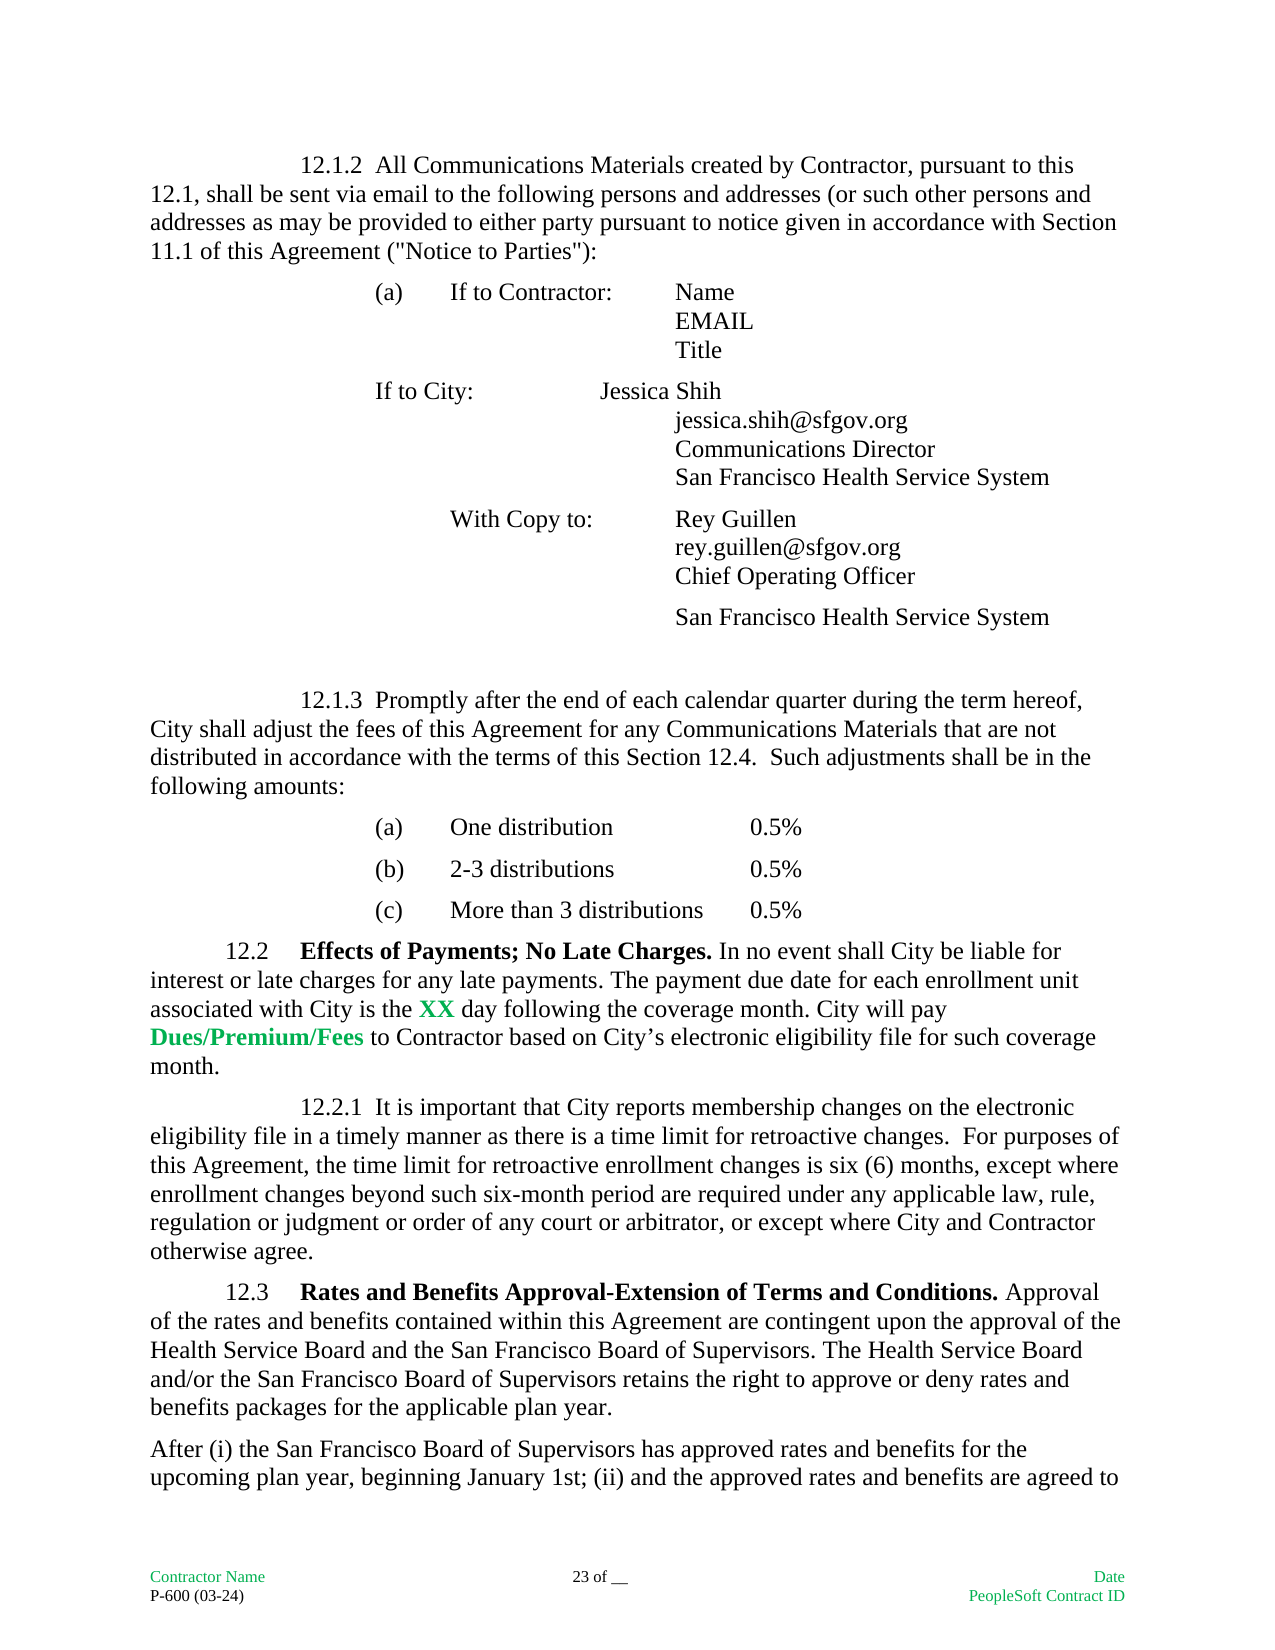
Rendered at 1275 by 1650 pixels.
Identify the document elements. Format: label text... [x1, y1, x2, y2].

text rey.guillen@sfgov.org [300, 532, 1125, 561]
list EMAIL [375, 306, 1125, 335]
text San Francisco Health Service System [300, 602, 1125, 631]
text San Francisco Health Service System [300, 462, 1125, 491]
list Rates and Benefits Approval-Extension of Terms and Conditions. Approval of the rates and benefits contained within this Agreement are contingent upon the approval of the Health Service Board and the San Francisco Board of Supervisors. The Health Service Board and/or the San Francisco Board of Supervisors retains the right to approve or deny rates and benefits packages for the applicable plan year. [150, 1277, 1125, 1421]
list It is important that City reports membership changes on the electronic eligibility file in a timely manner as there is a time limit for retroactive changes. For purposes of this Agreement, the time limit for retroactive enrollment changes is six (6) months, except where enrollment changes beyond such six-month period are required under any applicable law, rule, regulation or judgment or order of any court or arbitrator, or except where City and Contractor otherwise agree. [150, 1092, 1125, 1265]
text One distribution 0.5% [150, 812, 1125, 841]
list All Communications Materials created by Contractor, pursuant to this 12.1, shall be sent via email to the following persons and addresses (or such other persons and addresses as may be provided to either party pursuant to notice given in accordance with Section 11.1 of this Agreement ("Notice to Parties"): [150, 150, 1125, 265]
text jessica.shih@sfgov.org [300, 405, 1125, 434]
text Chief Operating Officer [300, 561, 1125, 590]
text If to Contractor: Name [150, 277, 1125, 306]
list Promptly after the end of each calendar quarter during the term hereof, City shall adjust the fees of this Agreement for any Communications Materials that are not distributed in accordance with the terms of this Section 12.4. Such adjustments shall be in the following amounts: [150, 685, 1125, 800]
text More than 3 distributions 0.5% [150, 895, 1125, 924]
list Effects of Payments; No Late Charges. In no event shall City be liable for interest or late charges for any late payments. The payment due date for each enrollment unit associated with City is the XX day following the coverage month. City will pay Dues/Premium/Fees to Contractor based on City’s electronic eligibility file for such coverage month. [150, 936, 1125, 1080]
list If to City: Jessica Shih [300, 376, 1125, 405]
text 2-3 distributions 0.5% [150, 854, 1125, 882]
text Communications Director [300, 434, 1125, 462]
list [150, 1434, 1125, 1491]
list Title [375, 335, 1125, 364]
text With Copy to: Rey Guillen [300, 504, 1125, 532]
